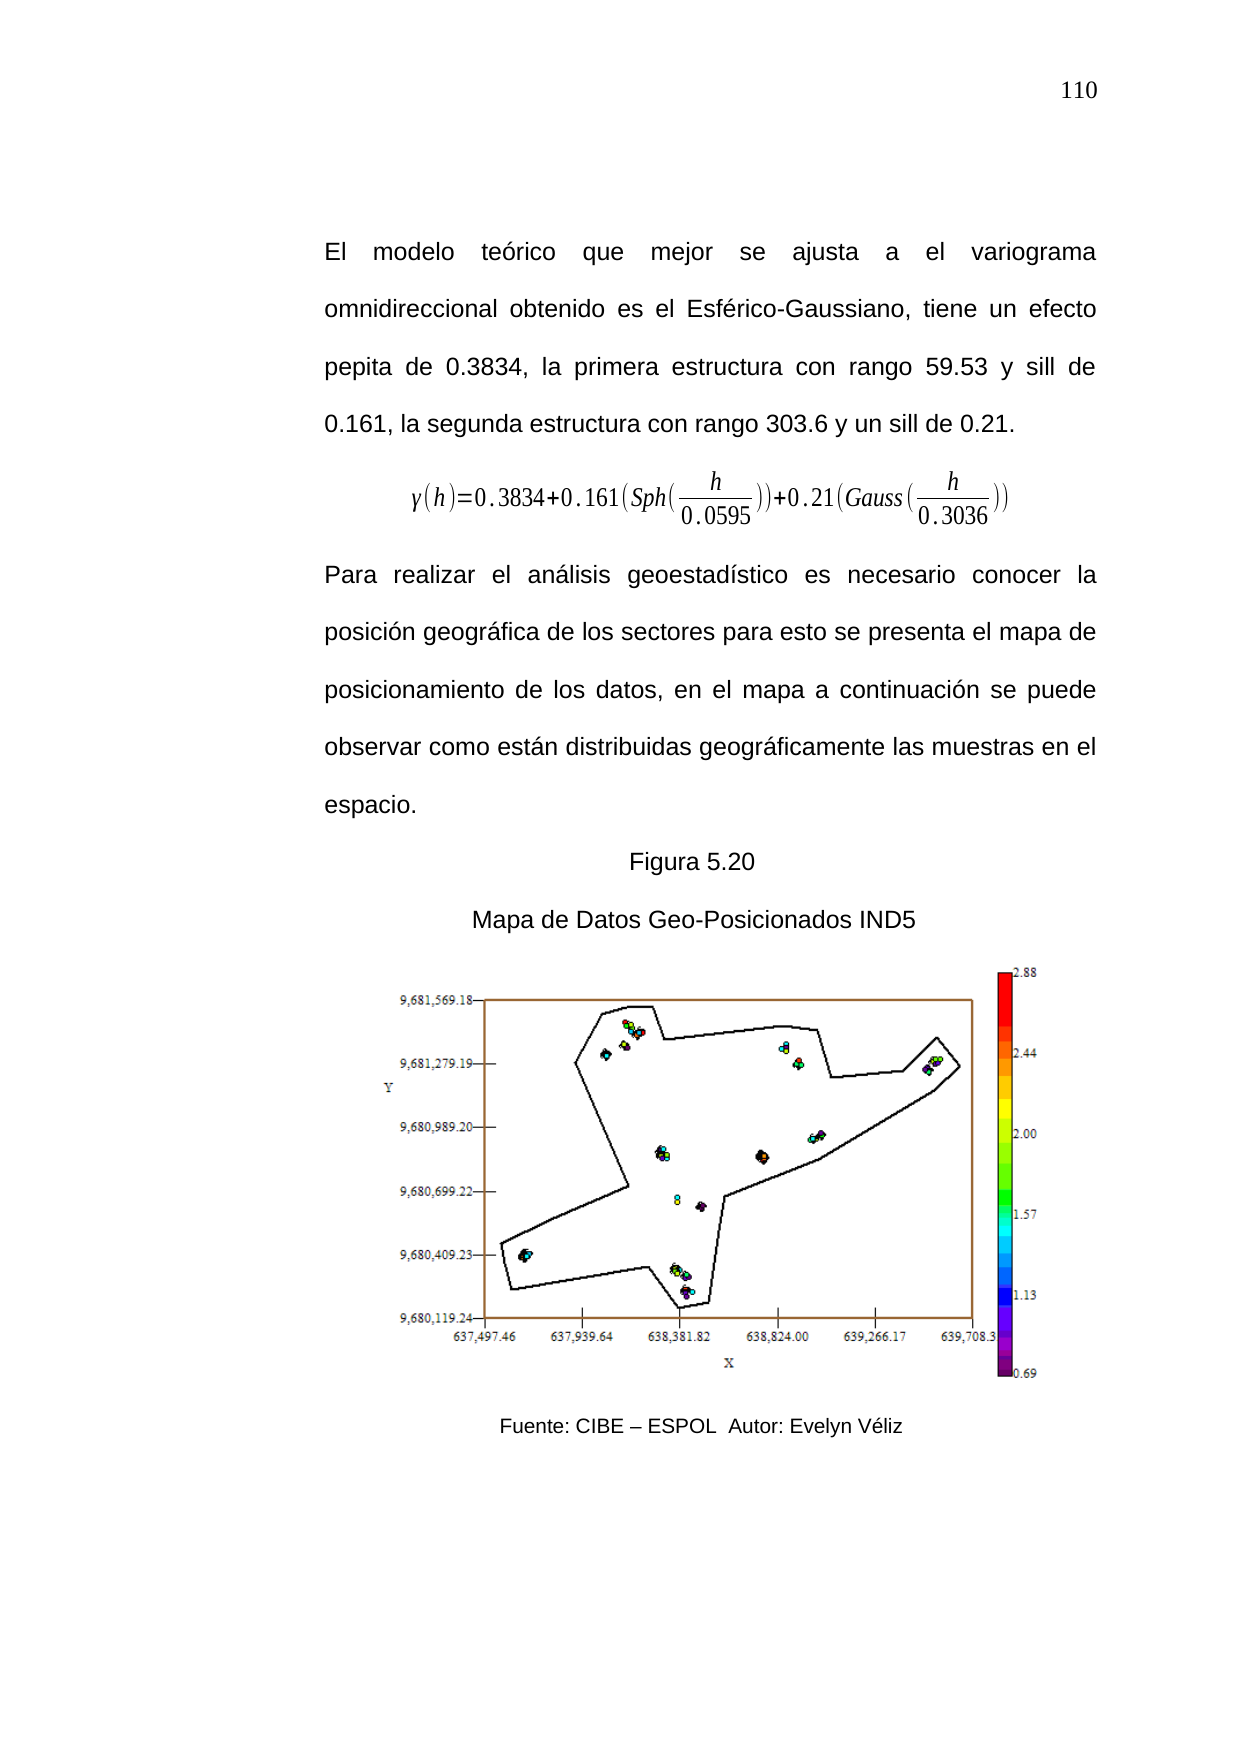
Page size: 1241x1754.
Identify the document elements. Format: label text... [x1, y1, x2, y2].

picture [378, 962, 1044, 1386]
text Figura 5.20 [555, 847, 1098, 876]
text Para realizar el análisis geoestadístico es necesario conocer la posición geográfica de los sectores para esto se presenta el mapa de posicionamiento de los datos, en el mapa a continuación se puede observar como están distribuidas geográficamente las muestras en el espacio. [324, 560, 1098, 818]
text Mapa de Datos Geo-Posicionados IND5 [398, 905, 1098, 933]
text El modelo teórico que mejor se ajusta a el variograma omnidireccional obtenido es el Esférico-Gaussiano, tiene un efecto pepita de 0.3834, la primera estructura con rango 59.53 y sill de 0.161, la segunda estructura con rango 303.6 y un sill de 0.21. [324, 237, 1098, 438]
text Fuente: CIBE – ESPOL Autor: Evelyn Véliz [398, 1414, 1098, 1438]
